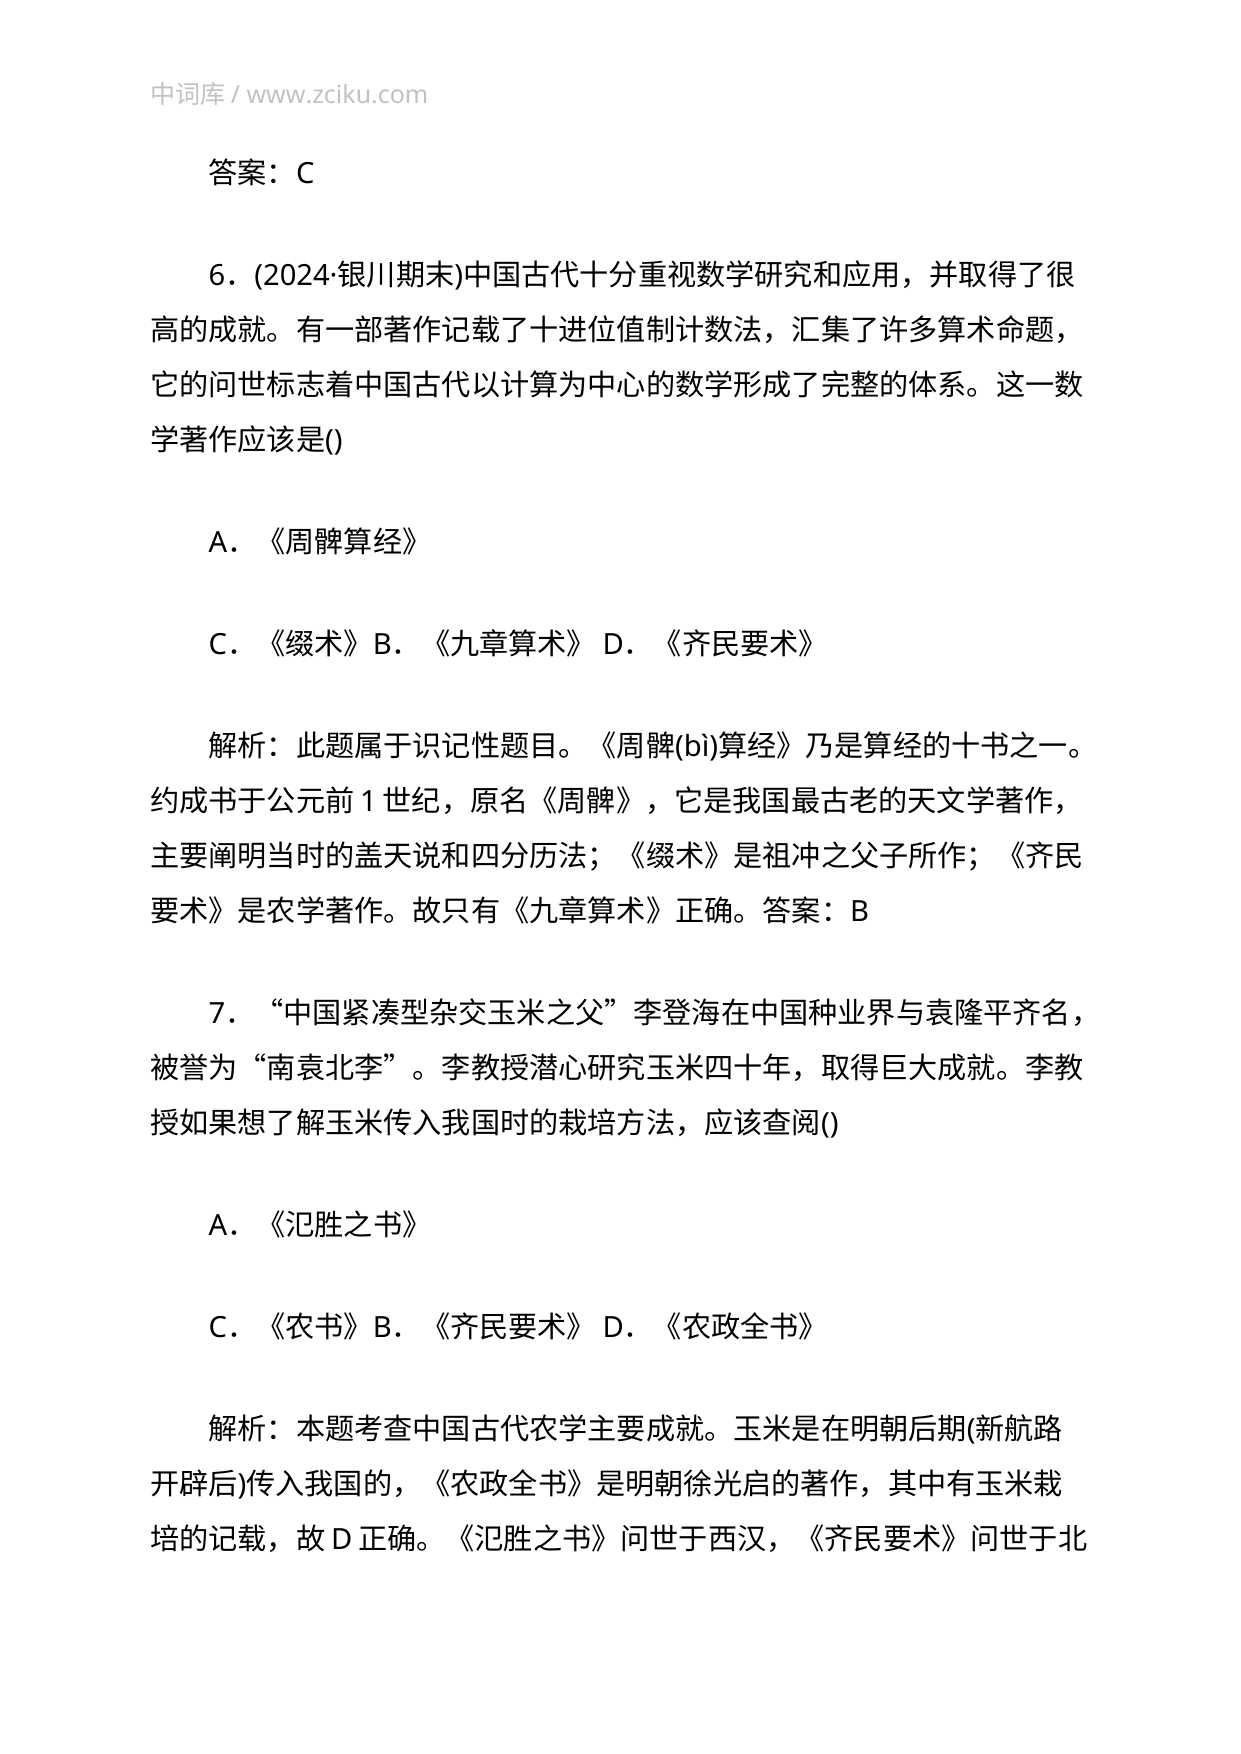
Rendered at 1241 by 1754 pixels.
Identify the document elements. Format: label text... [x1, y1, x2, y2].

text A．《氾胜之书》 [150, 1201, 1090, 1244]
text C．《缀术》B．《九章算术》 D．《齐民要术》 [150, 621, 1090, 663]
text A．《周髀算经》 [150, 519, 1090, 561]
text 解析：此题属于识记性题目。《周髀(bì)算经》乃是算经的十书之一。约成书于公元前1世纪，原名《周髀》，它是我国最古老的天文学著作，主要阐明当时的盖天说和四分历法；《缀术》是祖冲之父子所作；《齐民要术》是农学著作。故只有《九章算术》正确。答案：B [150, 723, 1090, 930]
text 6．(2024·银川期末)中国古代十分重视数学研究和应用，并取得了很高的成就。有一部著作记载了十进位值制计数法，汇集了许多算术命题，它的问世标志着中国古代以计算为中心的数学形成了完整的体系。这一数学著作应该是() [150, 252, 1090, 459]
text 7．“中国紧凑型杂交玉米之父”李登海在中国种业界与袁隆平齐名，被誉为“南袁北李”。李教授潜心研究玉米四十年，取得巨大成就。李教授如果想了解玉米传入我国时的栽培方法，应该查阅() [150, 989, 1090, 1142]
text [150, 1405, 1090, 1558]
text C．《农书》B．《齐民要术》 D．《农政全书》 [150, 1303, 1090, 1346]
text 答案：C [150, 150, 1090, 192]
